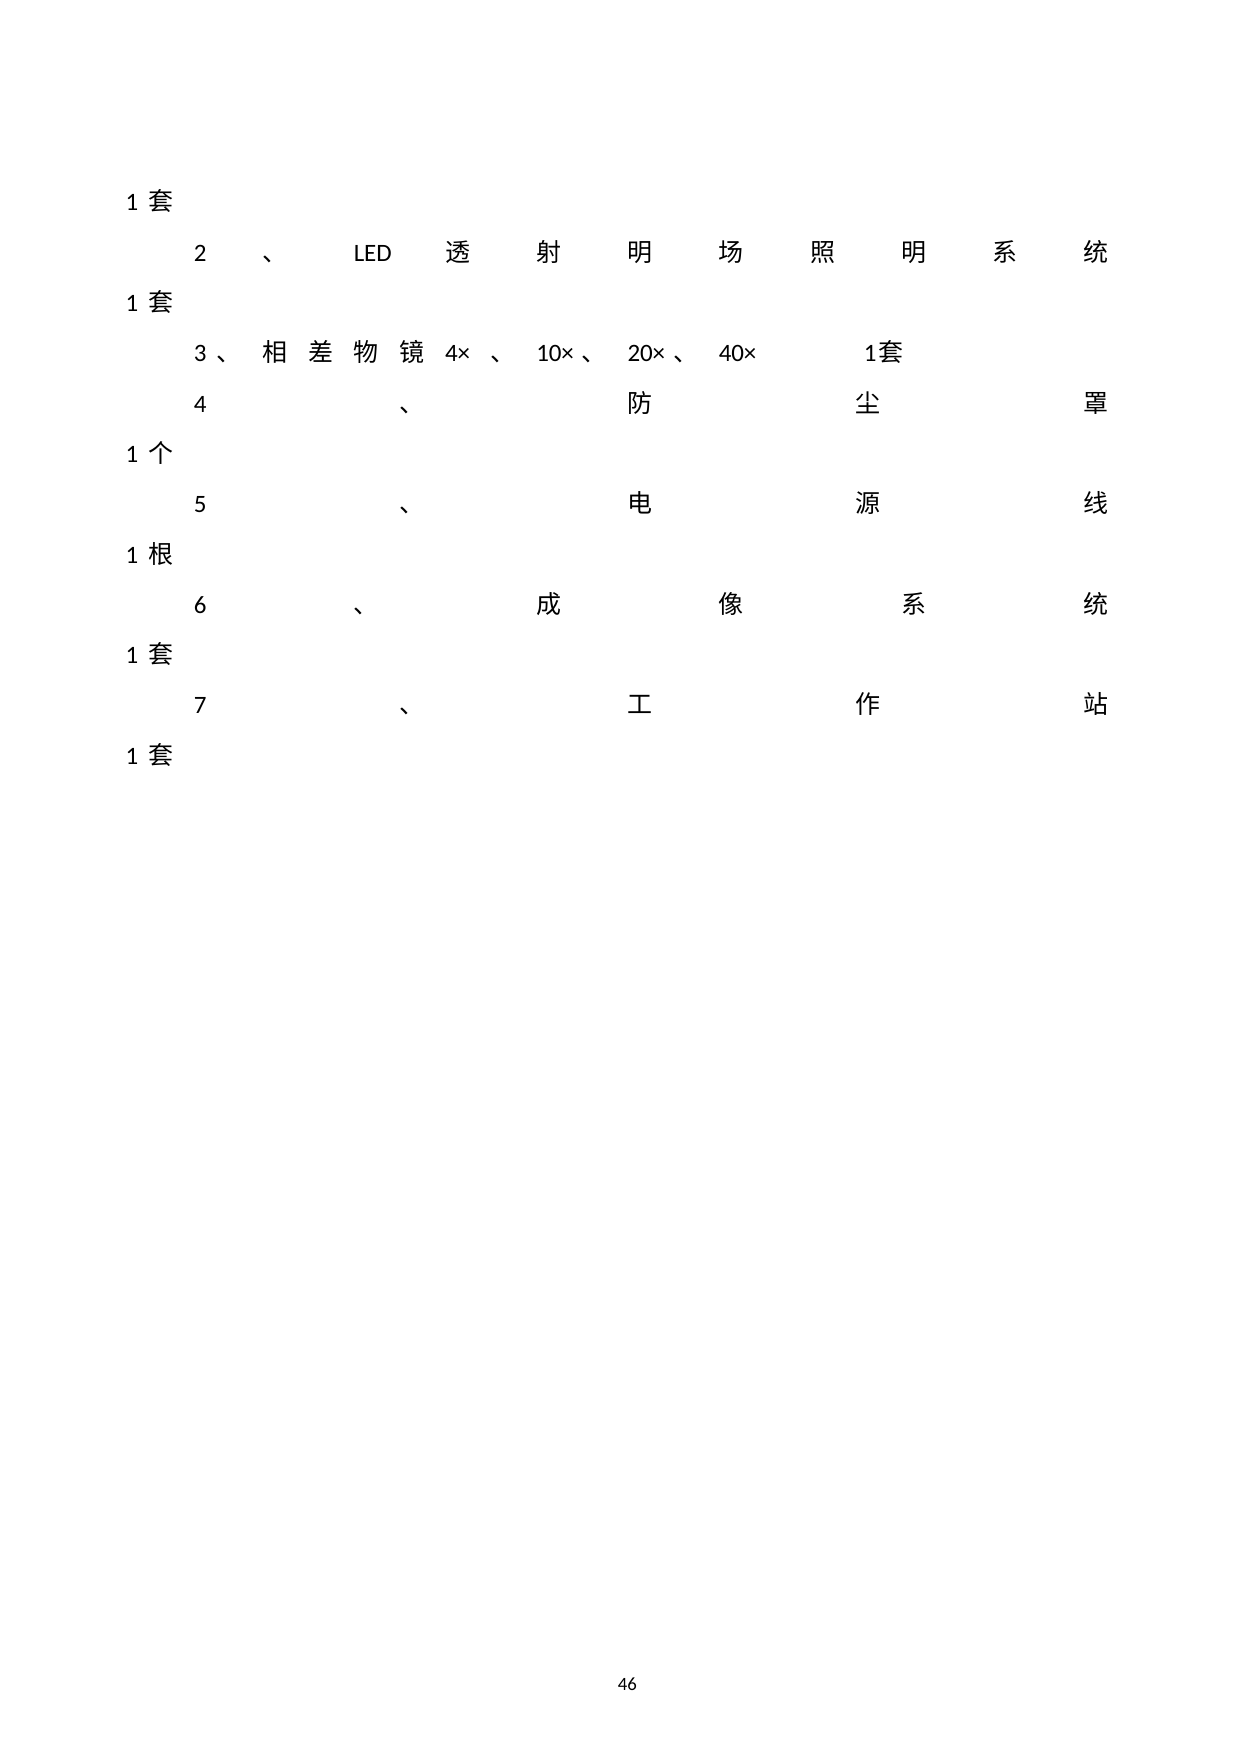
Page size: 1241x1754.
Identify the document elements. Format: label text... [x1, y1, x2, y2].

text 6、成像系统 1套 [125, 577, 1129, 678]
text 2、LED透射明场照明系统 1套 [125, 225, 1129, 326]
text 4、防尘罩 1个 [125, 376, 1129, 477]
text 7、工作站 1套 [125, 678, 1129, 779]
text 5、电源线 1根 [125, 477, 1129, 577]
text 1、倒置显微镜主机 1套 [125, 175, 1129, 225]
text 3、相差物镜4×、10×、20×、40× 1套 [125, 326, 1129, 376]
